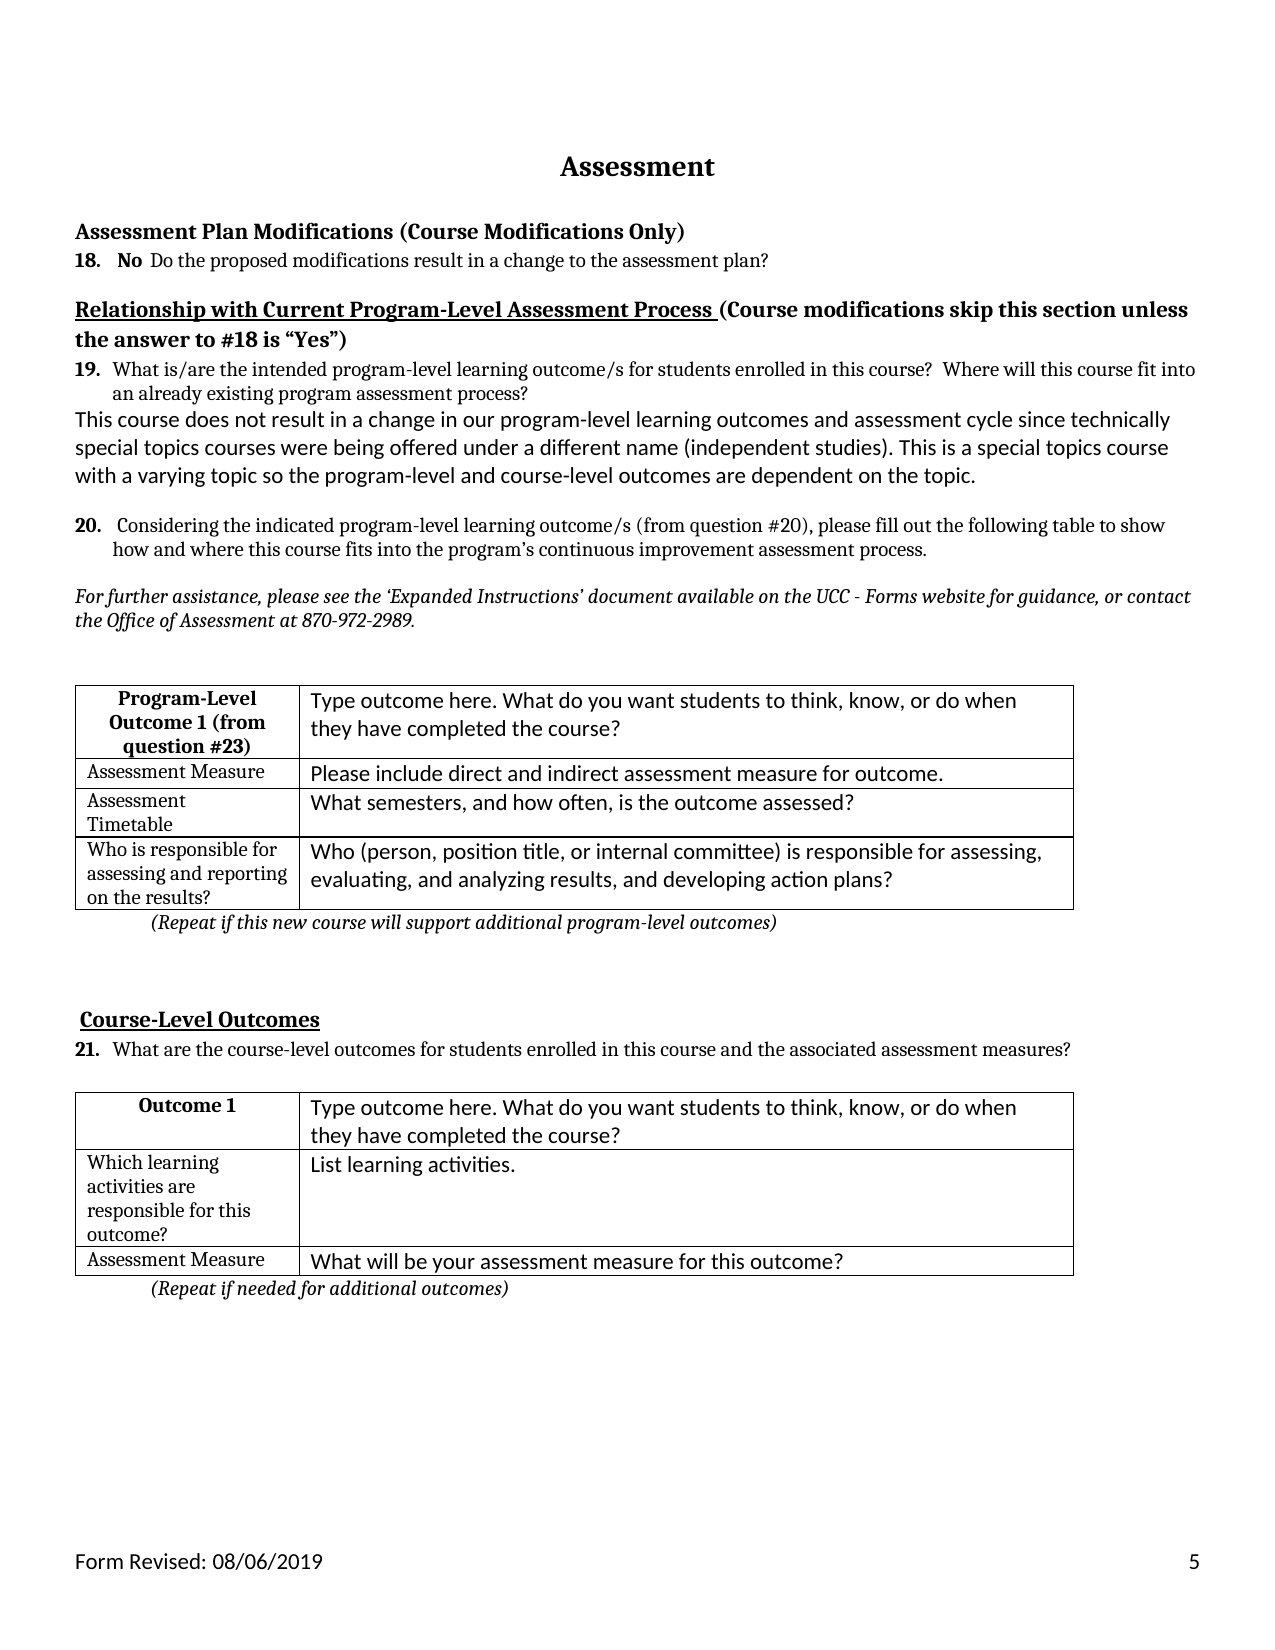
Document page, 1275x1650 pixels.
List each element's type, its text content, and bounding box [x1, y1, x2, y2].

table_cell [300, 1247, 1073, 1275]
text Assessment [75, 150, 1200, 183]
text Relationship with Current Program-Level Assessment Process (Course modifications skip this section unless the answer to #18 is “Yes”) [75, 297, 1200, 353]
table_cell [300, 759, 1073, 787]
table_header Outcome 1 [76, 1093, 299, 1149]
text For further assistance, please see the ‘Expanded Instructions’ document available on the UCC - Forms website for guidance, or contact the Office of Assessment at 870-972-2989. [75, 585, 1200, 633]
list Considering the indicated program-level learning outcome/s (from question #20), please fill out the following table to show how and where this course fits into the program’s continuous improvement assessment process. [75, 513, 1200, 561]
table_cell Who is responsible for assessing and reporting on the results? [76, 838, 299, 909]
list Do the proposed modifications result in a change to the assessment plan? [75, 249, 1200, 273]
text Course-Level Outcomes [75, 1007, 1200, 1033]
table_cell Assessment Measure [76, 759, 299, 787]
list What are the course-level outcomes for students enrolled in this course and the associated assessment measures? [75, 1037, 1200, 1061]
table_cell Which learning activities are responsible for this outcome? [76, 1150, 299, 1246]
text Assessment Plan Modifications (Course Modifications Only) [75, 219, 1200, 245]
table_cell Assessment Measure [76, 1247, 299, 1275]
table_cell Assessment Timetable [76, 789, 299, 836]
text (Repeat if this new course will support additional program-level outcomes) [75, 910, 1200, 934]
text (Repeat if needed for additional outcomes) [75, 1276, 1200, 1300]
table_header Program-Level Outcome 1 (from question #23) [76, 686, 299, 758]
list What is/are the intended program-level learning outcome/s for students enrolled in this course? Where will this course fit into an already existing program assessment process? [75, 357, 1200, 405]
